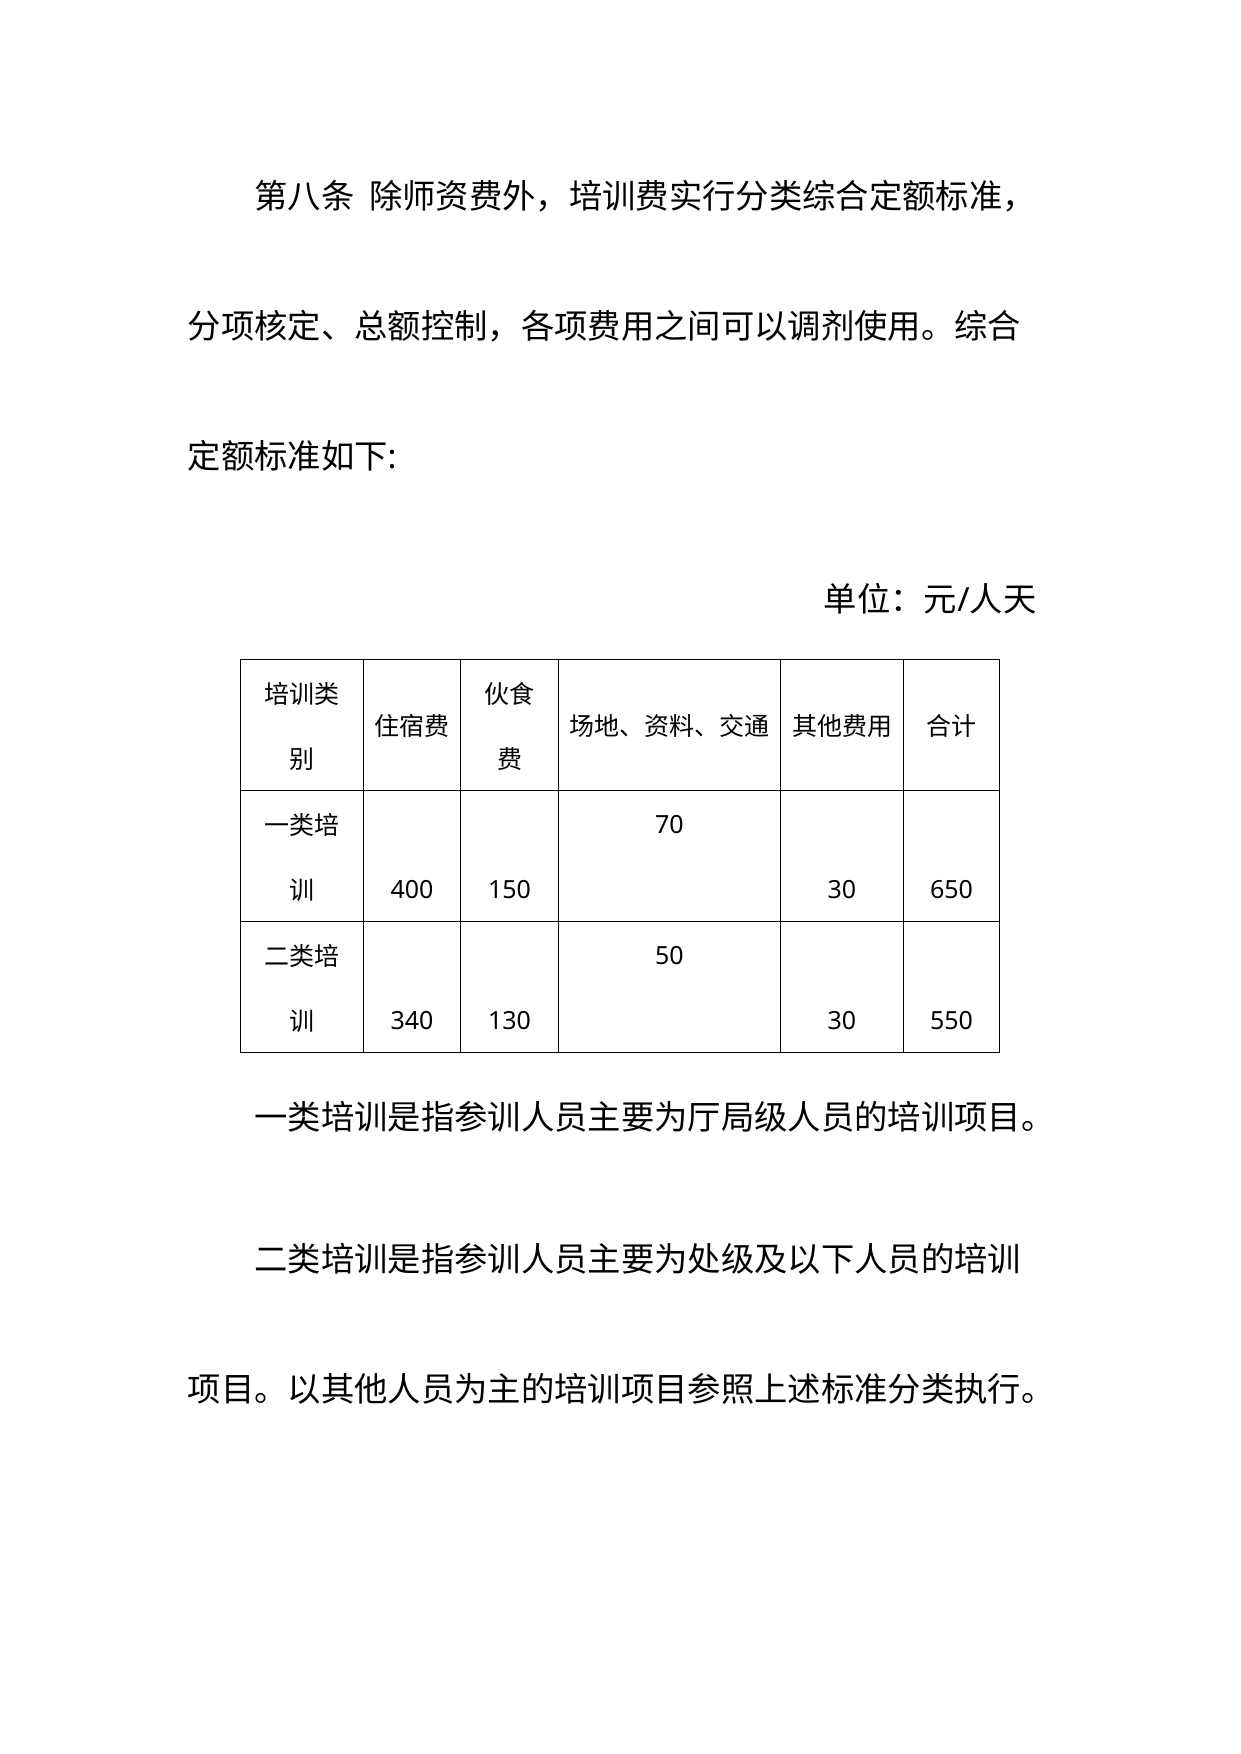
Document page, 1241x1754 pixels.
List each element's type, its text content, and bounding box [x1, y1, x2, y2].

table_header 合计 [904, 660, 999, 790]
table_cell 400 [364, 791, 460, 921]
table_cell 130 [461, 922, 558, 1052]
text 一类培训是指参训人员主要为厅局级人员的培训项目。 [187, 1082, 1053, 1147]
table_cell 650 [904, 791, 999, 921]
table_cell 50 [559, 922, 780, 1052]
table_cell 70 [559, 791, 780, 921]
table_header 住宿费 [364, 660, 460, 790]
table_header 伙食费 [461, 660, 558, 790]
table_header 场地、资料、交通 [559, 660, 780, 790]
table_header 培训类别 [241, 660, 363, 790]
text 二类培训是指参训人员主要为处级及以下人员的培训项目。以其他人员为主的培训项目参照上述标准分类执行。 [187, 1224, 1053, 1419]
table_cell 二类培训 [241, 922, 363, 1052]
text 单位：元/人天 [187, 564, 1036, 629]
table_cell 一类培训 [241, 791, 363, 921]
table_cell 30 [781, 791, 903, 921]
text 第八条 除师资费外，培训费实行分类综合定额标准，分项核定、总额控制，各项费用之间可以调剂使用。综合定额标准如下: [187, 162, 1053, 487]
table_cell 30 [781, 922, 903, 1052]
table_cell 550 [904, 922, 999, 1052]
table_cell 340 [364, 922, 460, 1052]
table_cell 150 [461, 791, 558, 921]
table_header 其他费用 [781, 660, 903, 790]
